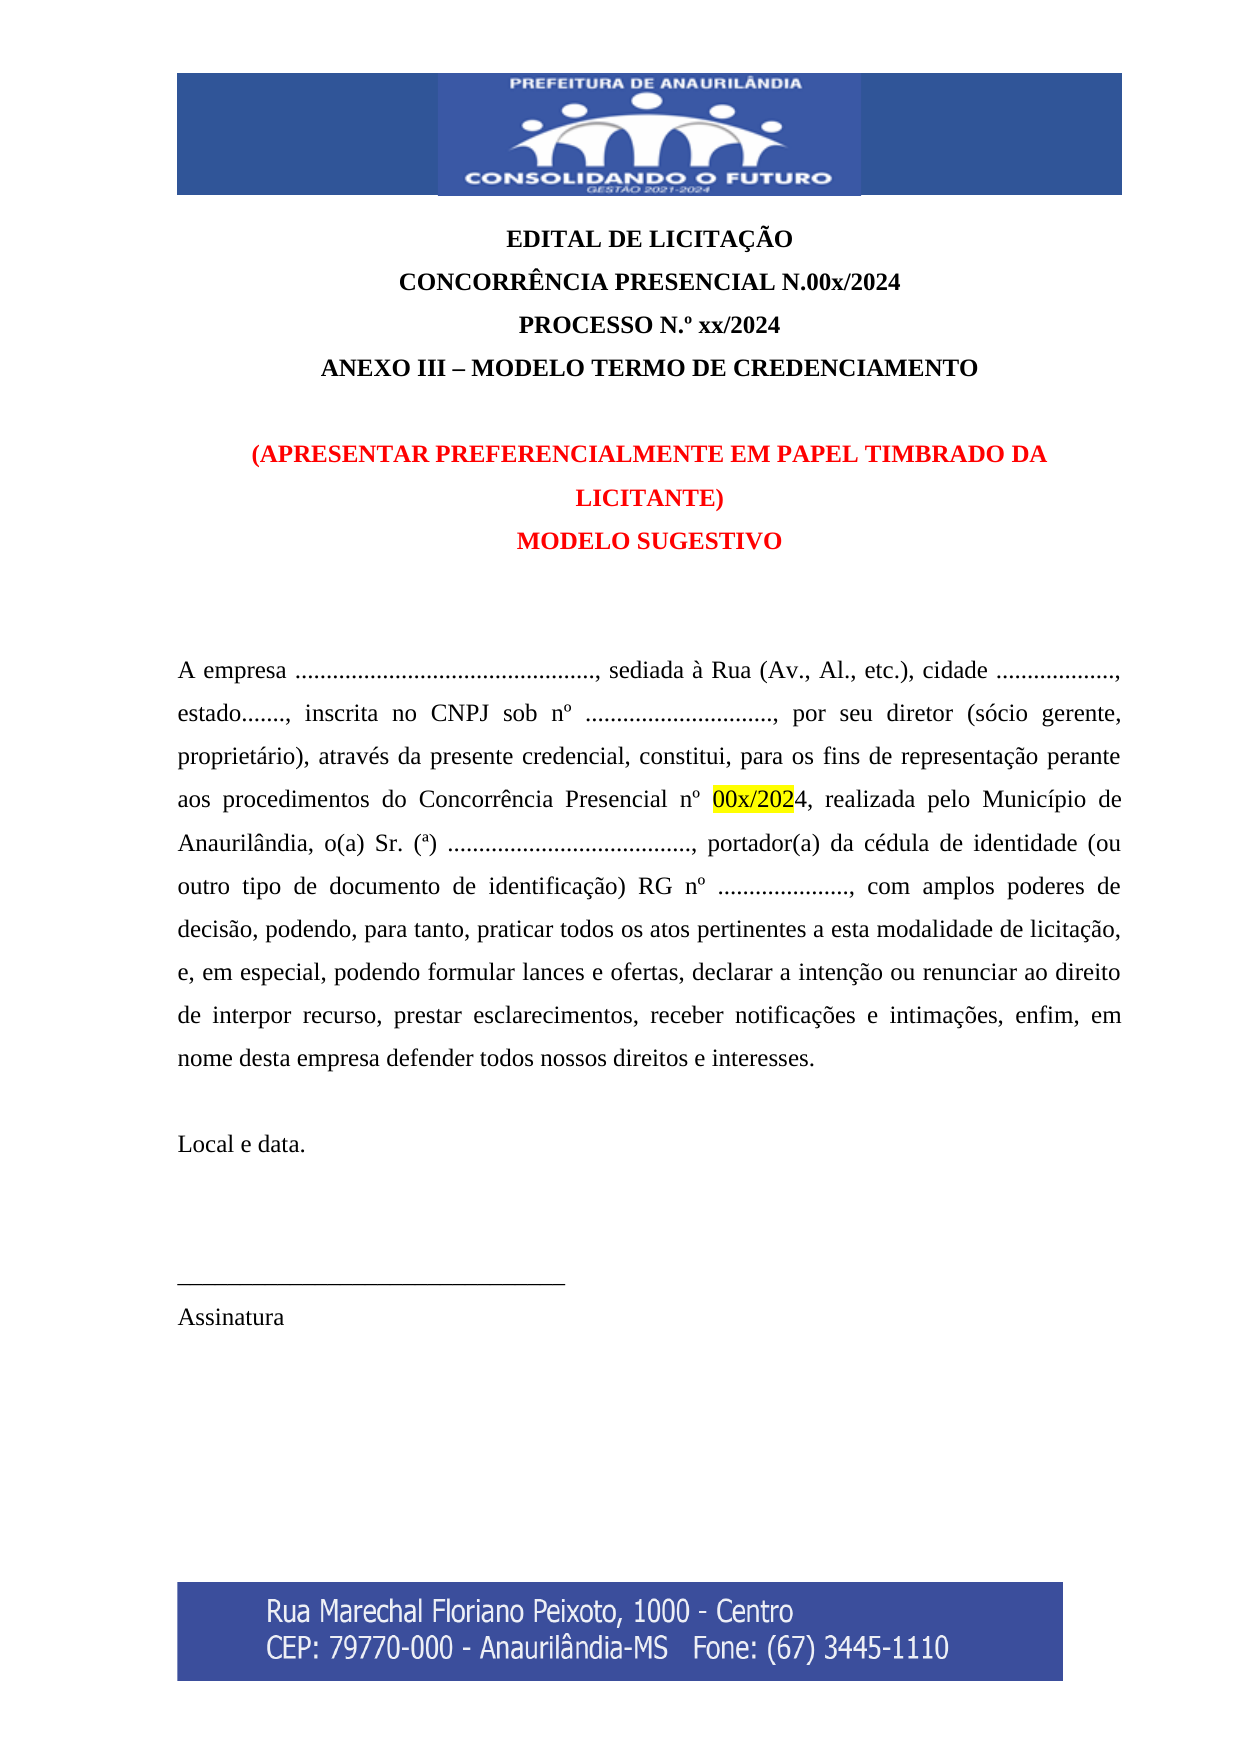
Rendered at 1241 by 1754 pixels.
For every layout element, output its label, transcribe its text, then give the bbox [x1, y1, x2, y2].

text EDITAL DE LICITAÇÃO [177, 224, 1122, 253]
text _______________________________ [177, 1259, 1122, 1288]
text PROCESSO N.º xx/2024 [177, 310, 1122, 339]
text MODELO SUGESTIVO [177, 526, 1122, 554]
text CONCORRÊNCIA PRESENCIAL N.00x/2024 [177, 267, 1122, 296]
text Local e data. [177, 1129, 1122, 1158]
text (APRESENTAR PREFERENCIALMENTE EM PAPEL TIMBRADO DA LICITANTE) [177, 439, 1122, 511]
picture [177, 1582, 1063, 1681]
picture [437, 73, 862, 196]
text A empresa ................................................, sediada à Rua (Av., Al., etc.), cidade ..................., estado......., inscrita no CNPJ sob nº .............................., por seu diretor (sócio gerente, proprietário), através da presente credencial, constitui, para os fins de representação perante aos procedimentos do Concorrência Presencial nº 00x/2024, realizada pelo Município de Anaurilândia, o(a) Sr. (ª) ......................................., portador(a) da cédula de identidade (ou outro tipo de documento de identificação) RG nº ....................., com amplos poderes de decisão, podendo, para tanto, praticar todos os atos pertinentes a esta modalidade de licitação, e, em especial, podendo formular lances e ofertas, declarar a intenção ou renunciar ao direito de interpor recurso, prestar esclarecimentos, receber notificações e intimações, enfim, em nome desta empresa defender todos nossos direitos e interesses. [177, 655, 1122, 1072]
text ANEXO III – MODELO TERMO DE CREDENCIAMENTO [177, 353, 1122, 382]
text Assinatura [177, 1302, 1122, 1331]
